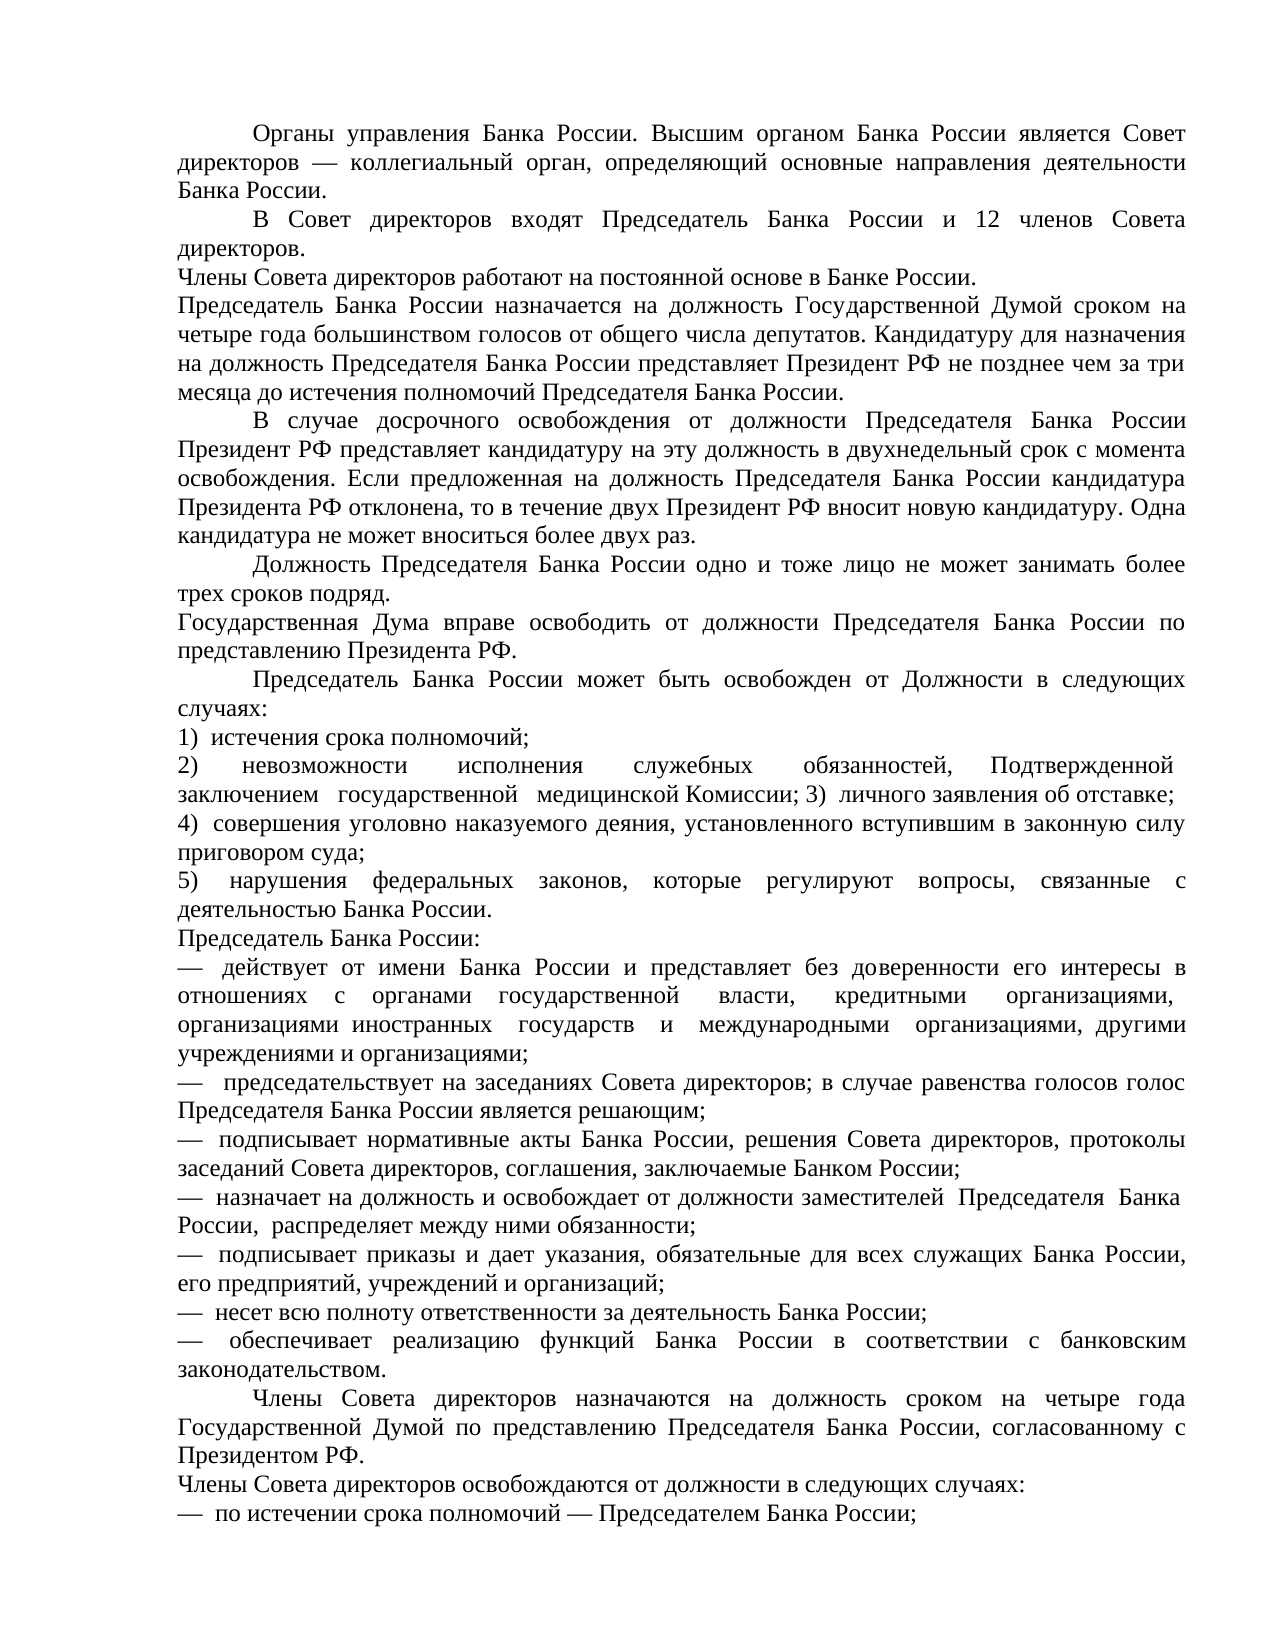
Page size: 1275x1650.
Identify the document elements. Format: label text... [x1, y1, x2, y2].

text — председательствует на заседаниях Совета директоров; в случае равенства голосов голос Председателя Банка России является решающим; [177, 1067, 1186, 1124]
text Государственная Дума вправе освободить от должности Председателя Банка России по представлению Президента РФ. [177, 607, 1186, 664]
text Председатель Банка России может быть освобожден от Должности в следующих случаях: [177, 664, 1186, 722]
text — несет всю полноту ответственности за деятельность Банка России; [177, 1297, 1186, 1326]
text Должность Председателя Банка России одно и тоже лицо не может занимать более трех сроков подряд. [177, 549, 1186, 607]
text — обеспечивает реализацию функций Банка России в соответствии с банковским законодательством. [177, 1326, 1186, 1383]
text — подписывает приказы и дает указания, обязательные для всех служащих Банка России, его предприятий, учреждений и организаций; [177, 1239, 1186, 1297]
text 1) истечения срока полномочий; [177, 722, 1186, 751]
text 2) невозможности исполнения служебных обязанностей, Подтвержденной заключением государственной медицинской Комиссии; 3) личного заявления об отставке; [177, 751, 1186, 808]
text 4) совершения уголовно наказуемого деяния, установленного вступившим в законную силу приговором суда; [177, 808, 1186, 866]
text Председатель Банка России: [177, 923, 1186, 952]
text — подписывает нормативные акты Банка России, решения Совета директоров, протоколы заседаний Совета директоров, соглашения, заключаемые Банком России; [177, 1124, 1186, 1182]
text — по истечении срока полномочий — Председателем Банка России; [177, 1498, 1186, 1527]
text Члены Совета директоров назначаются на должность сроком на четыре года Государственной Думой по представлению Председателя Банка России, согласованному с Президентом РФ. [177, 1383, 1186, 1469]
text 5) нарушения федеральных законов, которые регулируют вопросы, связанные с деятельностью Банка России. [177, 866, 1186, 923]
text — назначает на должность и освобождает от должности заместителей Председателя Банка России, распределяет между ними обязанности; [177, 1182, 1186, 1239]
text Органы управления Банка России. Высшим органом Банка России является Совет директоров — коллегиальный орган, определяющий основные направления деятельности Банка России. [177, 118, 1186, 204]
text В случае досрочного освобождения от должности Председателя Банка России Президент РФ представляет кандидатуру на эту должность в двухнедельный срок с момента освобождения. Если предложенная на должность Председателя Банка России кандидатура Президента РФ отклонена, то в течение двух Президент РФ вносит новую кандидатуру. Одна кандидатура не может вноситься более двух раз. [177, 406, 1186, 549]
text — действует от имени Банка России и представляет без доверенности его интересы в отношениях с органами государственной власти, кредитными организациями, организациями иностранных государств и международными организациями, другими учреждениями и организациями; [177, 952, 1186, 1067]
text В Совет директоров входят Председатель Банка России и 12 членов Совета директоров. [177, 204, 1186, 262]
text Председатель Банка России назначается на должность Государственной Думой сроком на четыре года большинством голосов от общего числа депутатов. Кандидатуру для назначения на должность Председателя Банка России представляет Президент РФ не позднее чем за три месяца до истечения полномочий Председателя Банка России. [177, 291, 1186, 406]
text Члены Совета директоров работают на постоянной основе в Банке России. [177, 262, 1186, 291]
text Члены Совета директоров освобождаются от должности в следующих случаях: [177, 1469, 1186, 1498]
